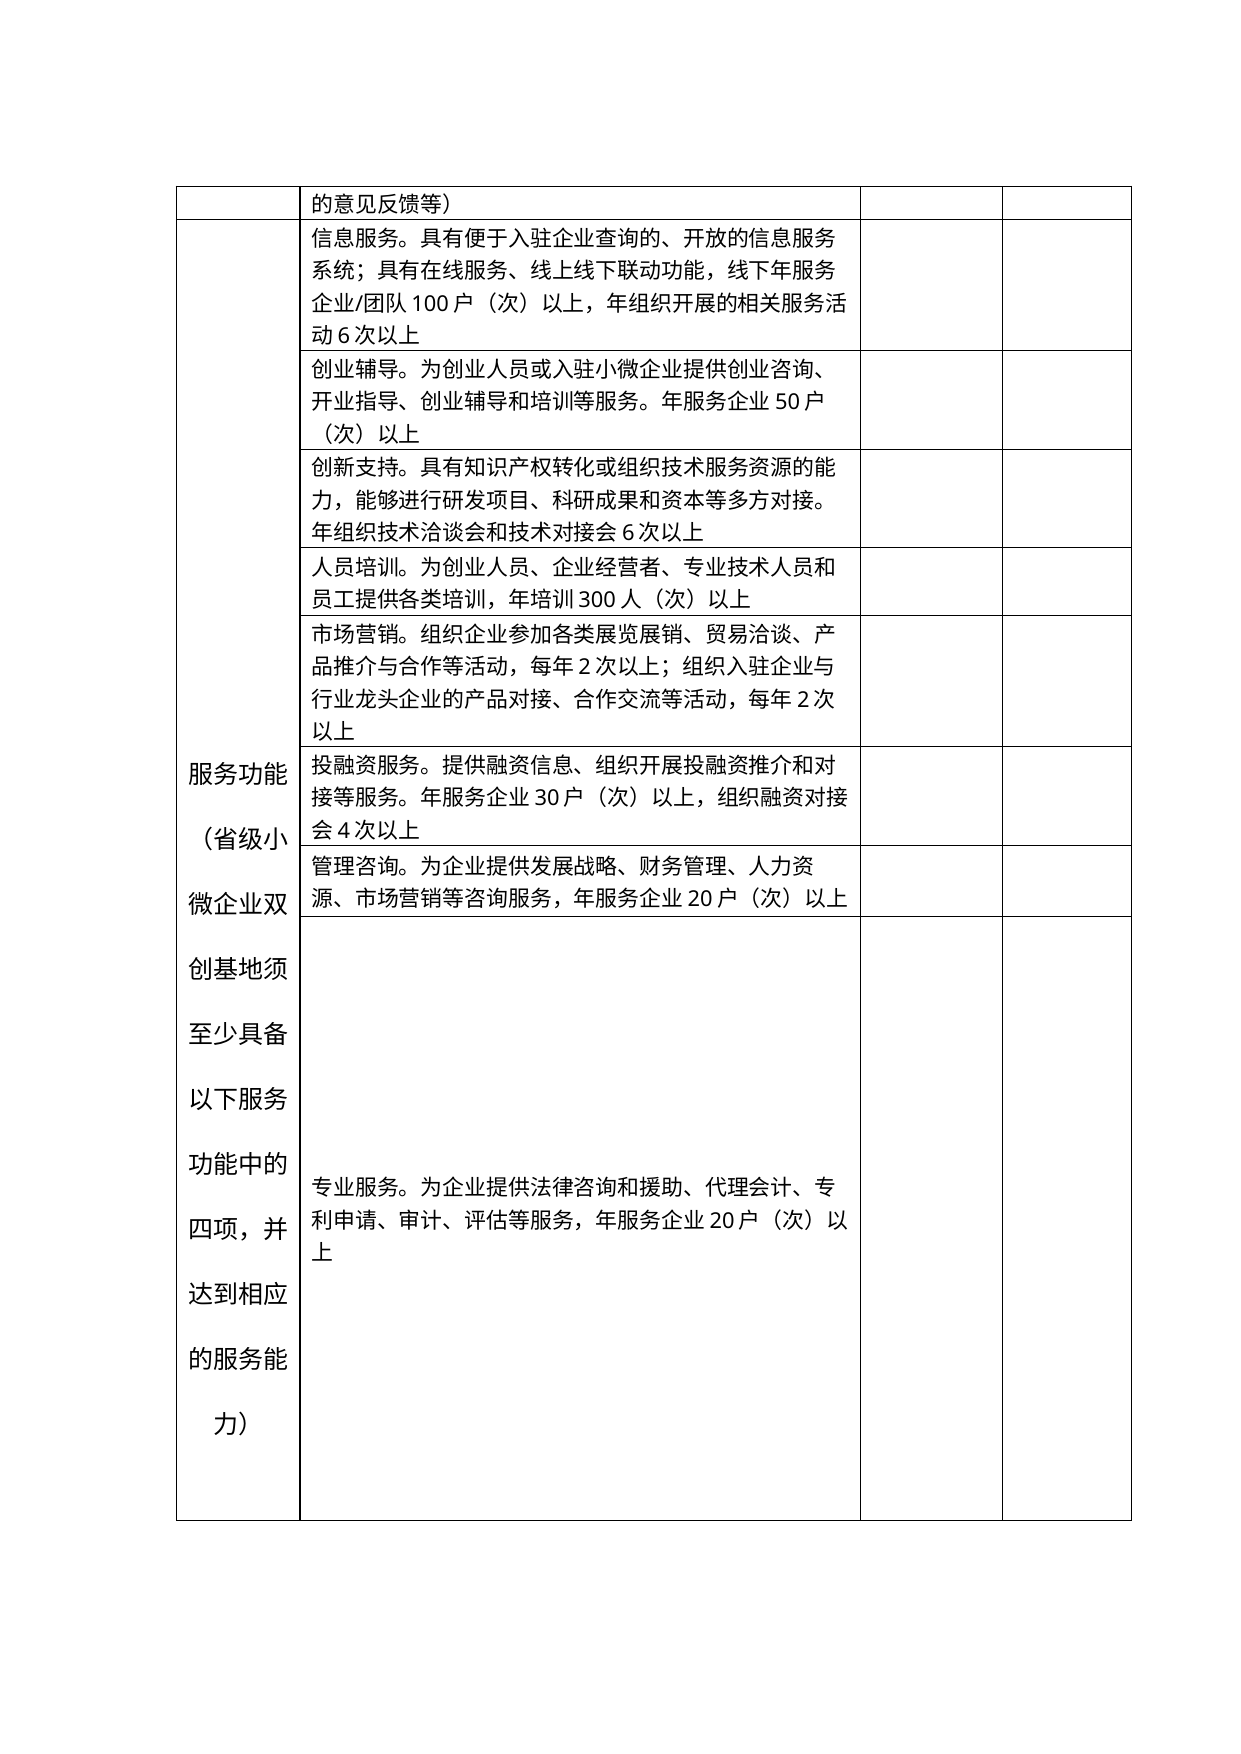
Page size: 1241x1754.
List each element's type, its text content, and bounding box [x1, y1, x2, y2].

table_cell [861, 351, 1002, 449]
table_cell [1003, 846, 1131, 916]
table_cell 人员培训。为创业人员、企业经营者、专业技术人员和员工提供各类培训，年培训300人（次）以上 [301, 548, 860, 615]
table_cell 创业辅导。为创业人员或入驻小微企业提供创业咨询、开业指导、创业辅导和培训等服务。年服务企业50户（次）以上 [301, 351, 860, 449]
table_cell [1003, 351, 1131, 449]
table_cell 管理咨询。为企业提供发展战略、财务管理、人力资源、市场营销等咨询服务，年服务企业20户（次）以上 [301, 846, 860, 916]
table_cell [861, 616, 1002, 746]
table_cell 市场营销。组织企业参加各类展览展销、贸易洽谈、产品推介与合作等活动，每年2次以上；组织入驻企业与行业龙头企业的产品对接、合作交流等活动，每年2次以上 [301, 616, 860, 746]
table_cell [861, 917, 1002, 1520]
table_cell 信息服务。具有便于入驻企业查询的、开放的信息服务系统；具有在线服务、线上线下联动功能，线下年服务企业/团队100户（次）以上，年组织开展的相关服务活动6次以上 [301, 220, 860, 350]
table_cell 创新支持。具有知识产权转化或组织技术服务资源的能力，能够进行研发项目、科研成果和资本等多方对接。年组织技术洽谈会和技术对接会6次以上 [301, 450, 860, 547]
table_cell 服务功能 （省级小微企业双创基地须至少具备以下服务功能中的四项，并达到相应的服务能力） [177, 220, 299, 1520]
table_cell [861, 220, 1002, 350]
table_cell [861, 187, 1002, 219]
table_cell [301, 187, 860, 219]
table_cell 投融资服务。提供融资信息、组织开展投融资推介和对接等服务。年服务企业30户（次）以上，组织融资对接会4次以上 [301, 747, 860, 845]
table_cell [861, 747, 1002, 845]
table_cell [1003, 747, 1131, 845]
table_cell [861, 548, 1002, 615]
table_cell [1003, 917, 1131, 1520]
table_cell [1003, 187, 1131, 219]
table_cell [1003, 616, 1131, 746]
table_cell [1003, 450, 1131, 547]
table_cell 专业服务。为企业提供法律咨询和援助、代理会计、专利申请、审计、评估等服务，年服务企业20户（次）以上 [301, 917, 860, 1520]
table_cell [1003, 220, 1131, 350]
table_cell [1003, 548, 1131, 615]
table_cell [861, 846, 1002, 916]
table_cell [861, 450, 1002, 547]
